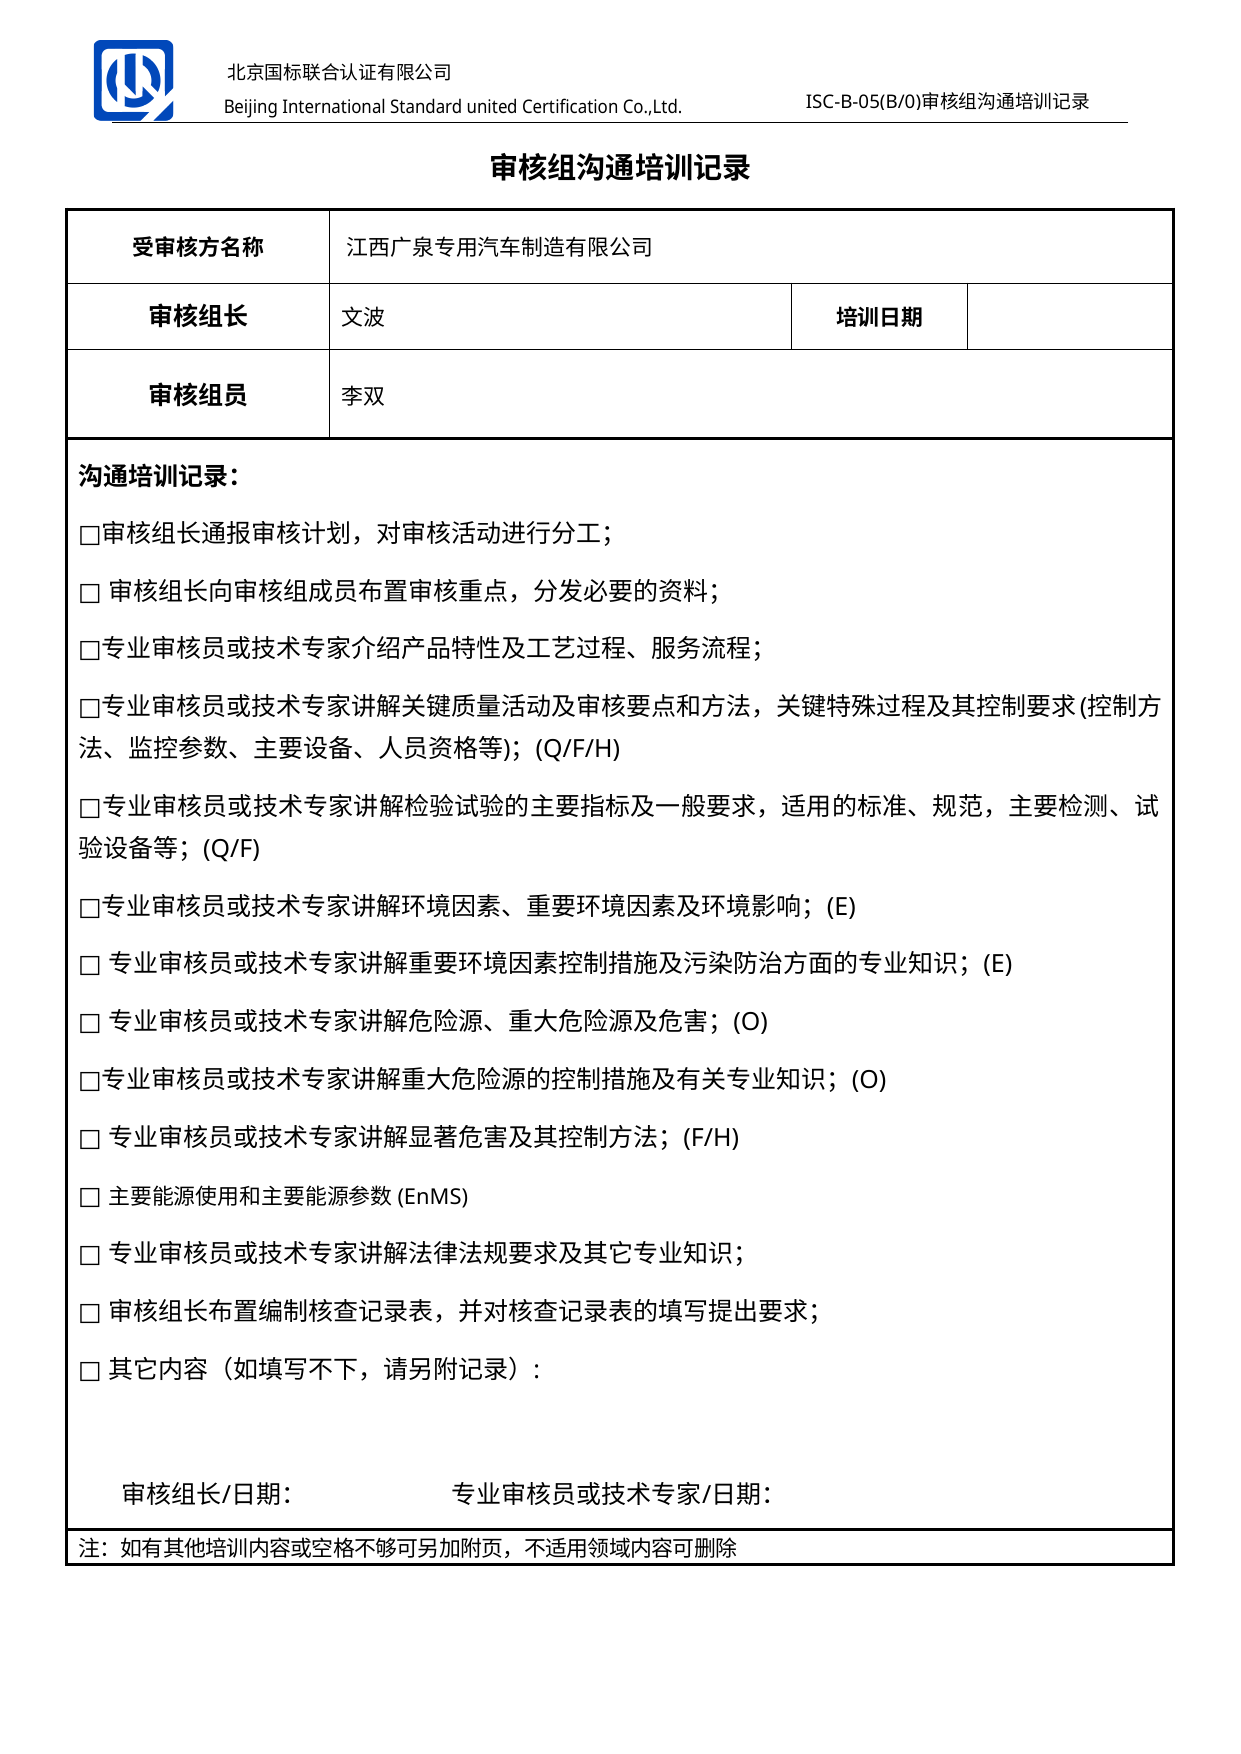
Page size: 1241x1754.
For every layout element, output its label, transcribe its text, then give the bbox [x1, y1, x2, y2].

table_cell 李双 [330, 350, 1172, 437]
table_cell 审核组长 [68, 284, 329, 349]
table_header 江西广泉专用汽车制造有限公司 [330, 211, 1172, 282]
table_header 受审核方名称 [68, 211, 329, 282]
table_cell 文波 [330, 284, 791, 349]
text 审核组沟通培训记录 [112, 144, 1128, 186]
table_cell 审核组员 [68, 350, 329, 437]
table_cell 沟通培训记录： □审核组长通报审核计划，对审核活动进行分工； □ 审核组长向审核组成员布置审核重点，分发必要的资料； □专业审核员或技术专家介绍产品特性及工艺过程、服务流程； □专业审核员或技术专家讲解关键质量活动及审核要点和方法，关键特殊过程及其控制要求(控制方法、监控参数、主要设备、人员资格等)；(Q/F/H) □专业审核员或技术专家讲解检验试验的主要指标及一般要求，适用的标准、规范，主要检测、试验设备等；(Q/F) □专业审核员或技术专家讲解环境因素、重要环境因素及环境影响；(E) □ 专业审核员或技术专家讲解重要环境因素控制措施及污染防治方面的专业知识；(E) □ 专业审核员或技术专家讲解危险源、重大危险源及危害；(O) □专业审核员或技术专家讲解重大危险源的控制措施及有关专业知识；(O) □ 专业审核员或技术专家讲解显著危害及其控制方法；(F/H) □ 主要能源使用和主要能源参数 (EnMS) □ 专业审核员或技术专家讲解法律法规要求及其它专业知识； □ 审核组长布置编制核查记录表，并对核查记录表的填写提出要求； □ 其它内容（如填写不下，请另附记录）: 审核组长/日期： 专业审核员或技术专家/日期： [68, 440, 1172, 1528]
table_cell [968, 284, 1172, 349]
picture [93, 40, 174, 121]
table_cell 注：如有其他培训内容或空格不够可另加附页，不适用领域内容可删除 [68, 1531, 1172, 1563]
table_cell 培训日期 [792, 284, 967, 349]
